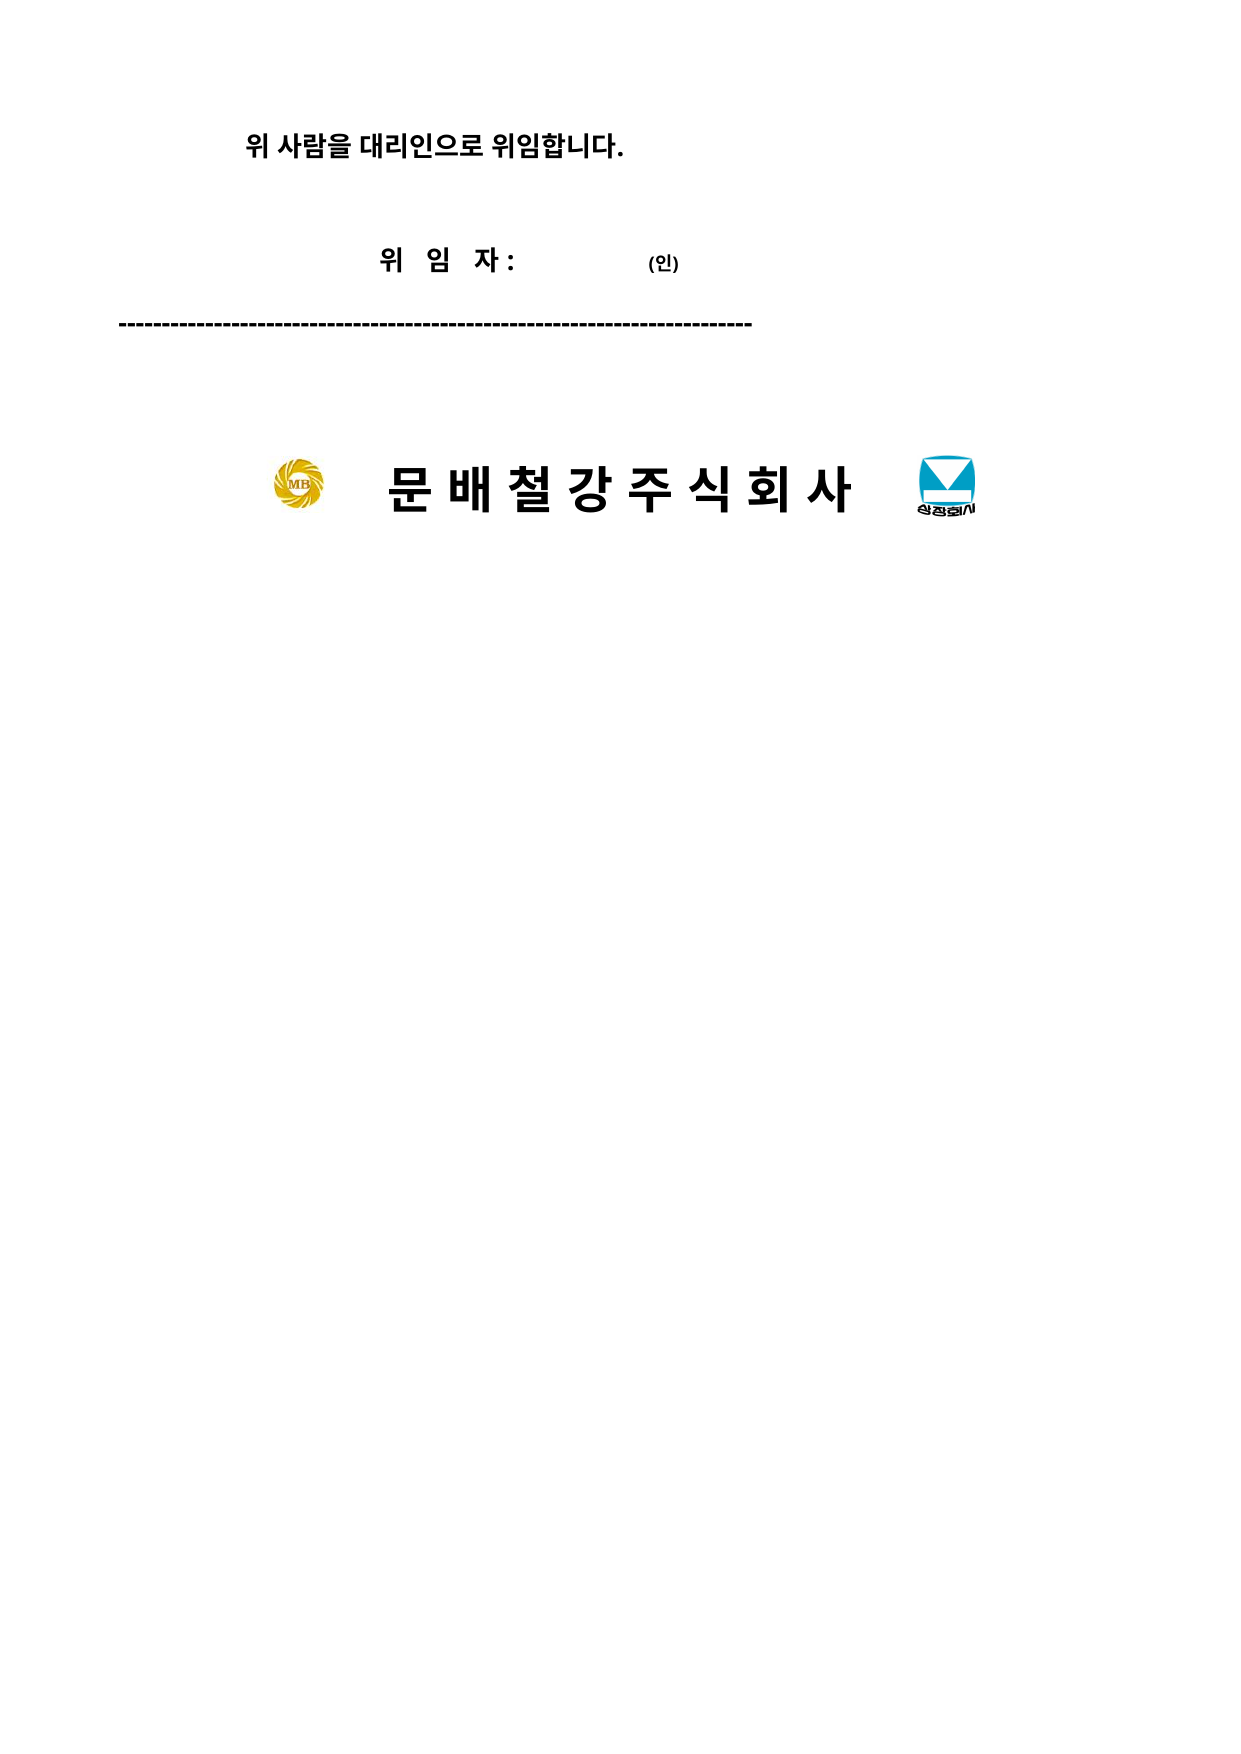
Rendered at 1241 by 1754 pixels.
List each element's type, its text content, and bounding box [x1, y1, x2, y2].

text 문 배 철 강 주 식 회 사 [118, 451, 1122, 523]
text 위 사람을 대리인으로 위임합니다. [118, 125, 1122, 165]
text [118, 303, 1122, 340]
text 위 임 자 : (인) [118, 238, 1122, 278]
